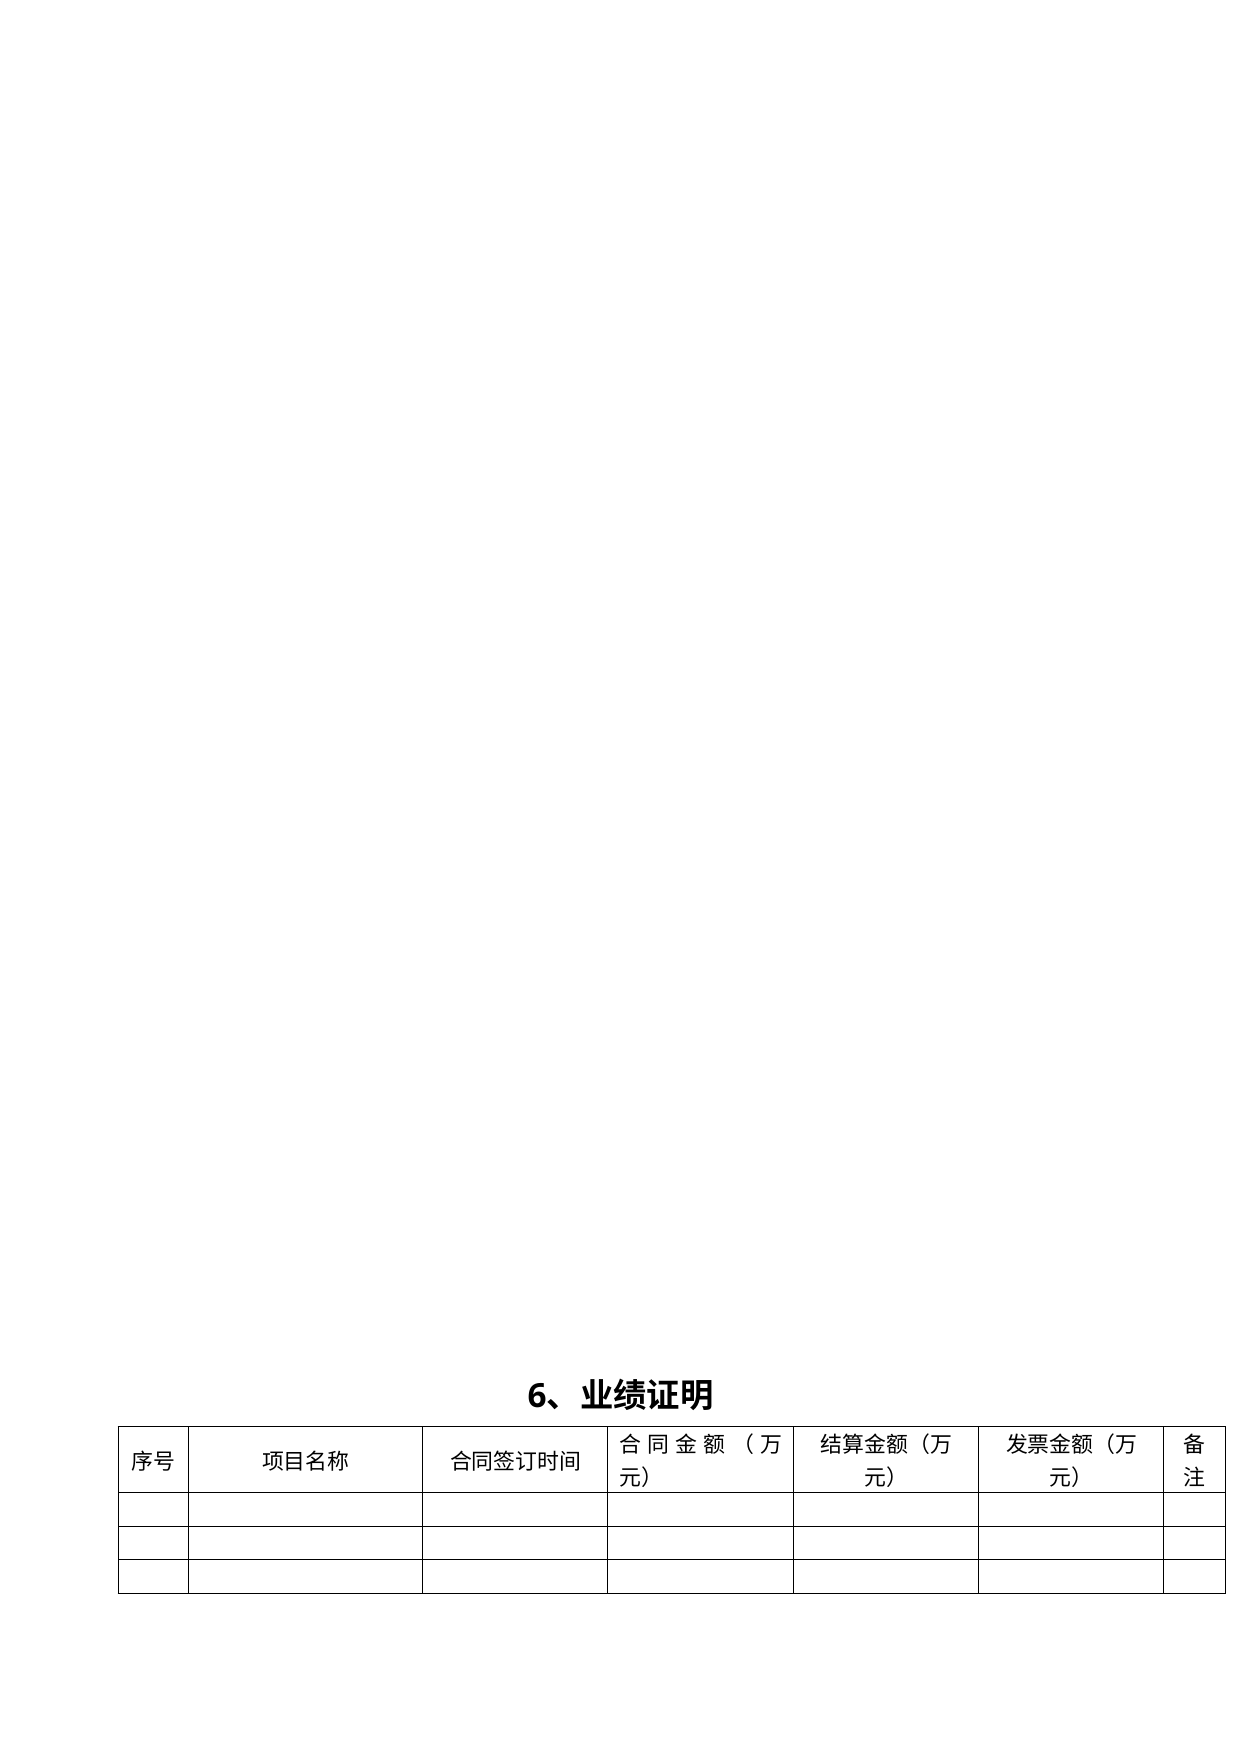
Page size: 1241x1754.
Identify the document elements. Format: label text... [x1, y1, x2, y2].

table_header 合同金额（万元） [608, 1427, 793, 1492]
table_cell [1164, 1527, 1225, 1559]
table_header 合同签订时间 [423, 1427, 607, 1492]
table_cell [979, 1560, 1163, 1593]
table_cell [794, 1527, 978, 1559]
table_cell [423, 1493, 607, 1526]
table_header 结算金额（万元） [794, 1427, 978, 1492]
table_cell [979, 1527, 1163, 1559]
table_cell [794, 1560, 978, 1593]
table_header 备注 [1164, 1427, 1225, 1492]
table_cell [423, 1527, 607, 1559]
table_cell [1164, 1560, 1225, 1593]
table_cell [608, 1493, 793, 1526]
table_header 序号 [119, 1427, 188, 1492]
table_cell [608, 1560, 793, 1593]
table_cell [608, 1527, 793, 1559]
table_cell [794, 1493, 978, 1526]
table_cell [189, 1527, 422, 1559]
table_cell [423, 1560, 607, 1593]
table_cell [119, 1493, 188, 1526]
table_cell [119, 1560, 188, 1593]
table_header 发票金额（万元） [979, 1427, 1163, 1492]
list 6、业绩证明 [118, 1361, 1122, 1426]
table_header 项目名称 [189, 1427, 422, 1492]
table_cell [119, 1527, 188, 1559]
table_cell [1164, 1493, 1225, 1526]
table_cell [189, 1493, 422, 1526]
table_cell [189, 1560, 422, 1593]
table_cell [979, 1493, 1163, 1526]
